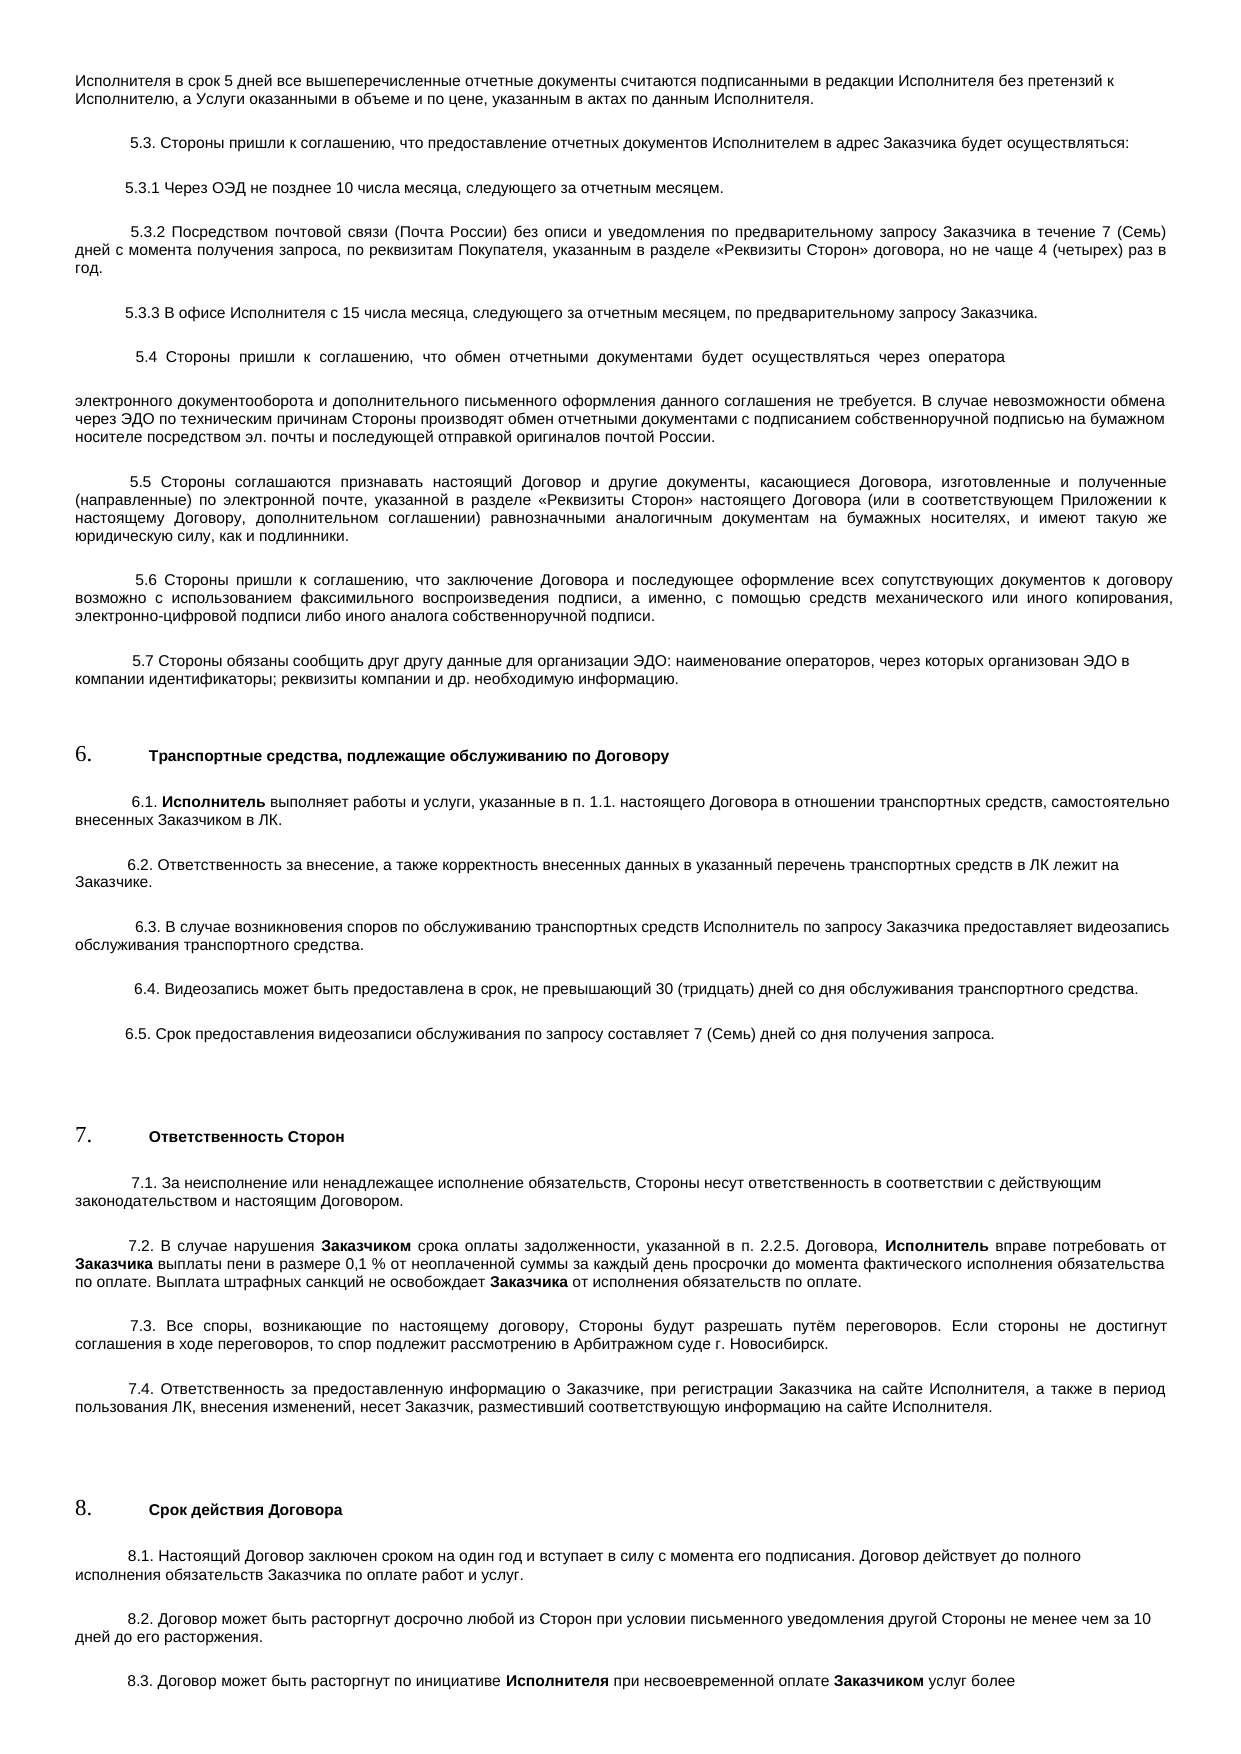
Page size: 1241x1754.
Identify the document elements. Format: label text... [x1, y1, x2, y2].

list Транспортные средства, подлежащие обслуживанию по Договору [75, 740, 1175, 766]
text 5.3.2 Посредством почтовой связи (Почта России) без описи и уведомления по предварительному запросу Заказчика в течение 7 (Семь) дней с момента получения запроса, по реквизитам Покупателя, указанным в разделе «Реквизиты Сторон» договора, но не чаще 4 (четырех) раз в год. [75, 223, 1169, 277]
text 5.4 Стороны пришли к соглашению, что обмен отчетными документами будет осуществляться через оператора [135, 348, 1175, 366]
text 6.2. Ответственность за внесение, а также корректность внесенных данных в указанный перечень транспортных средств в ЛК лежит на Заказчике. [75, 855, 1167, 891]
text 5.6 Стороны пришли к соглашению, что заключение Договора и последующее оформление всех сопутствующих документов к договору возможно с использованием факсимильного воспроизведения подписи, а именно, с помощью средств механического или иного копирования, электронно-цифровой подписи либо иного аналога собственноручной подписи. [75, 571, 1175, 625]
text 6.1. Исполнитель выполняет работы и услуги, указанные в п. 1.1. настоящего Договора в отношении транспортных средств, самостоятельно внесенных Заказчиком в ЛК. [75, 793, 1171, 829]
text 5.3.3 В офисе Исполнителя с 15 числа месяца, следующего за отчетным месяцем, по предварительному запросу Заказчика. [125, 303, 1175, 321]
text 7.1. За неисполнение или ненадлежащее исполнение обязательств, Стороны несут ответственность в соответствии с действующим законодательством и настоящим Договором. [75, 1174, 1171, 1210]
text 8.3. Договор может быть расторгнут по инициативе Исполнителя при несвоевременной оплате Заказчиком услуг более [127, 1672, 1175, 1690]
text Исполнителя в срок 5 дней все вышеперечисленные отчетные документы считаются подписанными в редакции Исполнителя без претензий к Исполнителю, а Услуги оказанными в объеме и по цене, указанным в актах по данным Исполнителя. [75, 72, 1167, 108]
text 7.3. Все споры, возникающие по настоящему договору, Стороны будут разрешать путём переговоров. Если стороны не достигнут соглашения в ходе переговоров, то спор подлежит рассмотрению в Арбитражном суде г. Новосибирск. [75, 1317, 1169, 1353]
text 7.2. В случае нарушения Заказчиком срока оплаты задолженности, указанной в п. 2.2.5. Договора, Исполнитель вправе потребовать от Заказчика выплаты пени в размере 0,1 % от неоплаченной суммы за каждый день просрочки до момента фактического исполнения обязательства по оплате. Выплата штрафных санкций не освобождает Заказчика от исполнения обязательств по оплате. [75, 1237, 1167, 1291]
text 6.5. Срок предоставления видеозаписи обслуживания по запросу составляет 7 (Семь) дней со дня получения запроса. [125, 1024, 1175, 1042]
text 5.5 Стороны соглашаются признавать настоящий Договор и другие документы, касающиеся Договора, изготовленные и полученные (направленные) по электронной почте, указанной в разделе «Реквизиты Сторон» настоящего Договора (или в соответствующем Приложении к настоящему Договору, дополнительном соглашении) равнозначными аналогичным документам на бумажных носителях, и имеют такую же юридическую силу, как и подлинники. [75, 472, 1169, 544]
text 8.1. Настоящий Договор заключен сроком на один год и вступает в силу с момента его подписания. Договор действует до полного исполнения обязательств Заказчика по оплате работ и услуг. [75, 1547, 1167, 1583]
text 7.4. Ответственность за предоставленную информацию о Заказчике, при регистрации Заказчика на сайте Исполнителя, а также в период пользования ЛК, внесения изменений, несет Заказчик, разместивший соответствующую информацию на сайте Исполнителя. [75, 1379, 1167, 1415]
text 5.7 Стороны обязаны сообщить друг другу данные для организации ЭДО: наименование операторов, через которых организован ЭДО в компании идентификаторы; реквизиты компании и др. необходимую информацию. [75, 651, 1171, 687]
list Ответственность Сторон [75, 1121, 1175, 1148]
text 5.3.1 Через ОЭД не позднее 10 числа месяца, следующего за отчетным месяцем. [125, 178, 1175, 197]
text 6.3. В случае возникновения споров по обслуживанию транспортных средств Исполнитель по запросу Заказчика предоставляет видеозапись обслуживания транспортного средства. [75, 918, 1175, 954]
text электронного документооборота и дополнительного письменного оформления данного соглашения не требуется. В случае невозможности обмена через ЭДО по техническим причинам Стороны производят обмен отчетными документами с подписанием собственноручной подписью на бумажном носителе посредством эл. почты и последующей отправкой оригиналов почтой России. [75, 392, 1167, 446]
list Срок действия Договора [75, 1494, 1175, 1521]
text 6.4. Видеозапись может быть предоставлена в срок, не превышающий 30 (тридцать) дней со дня обслуживания транспортного средства. [75, 980, 1173, 998]
text 5.3. Стороны пришли к соглашению, что предоставление отчетных документов Исполнителем в адрес Заказчика будет осуществляться: [75, 134, 1169, 152]
text 8.2. Договор может быть расторгнут досрочно любой из Сторон при условии письменного уведомления другой Стороны не менее чем за 10 дней до его расторжения. [75, 1609, 1167, 1646]
